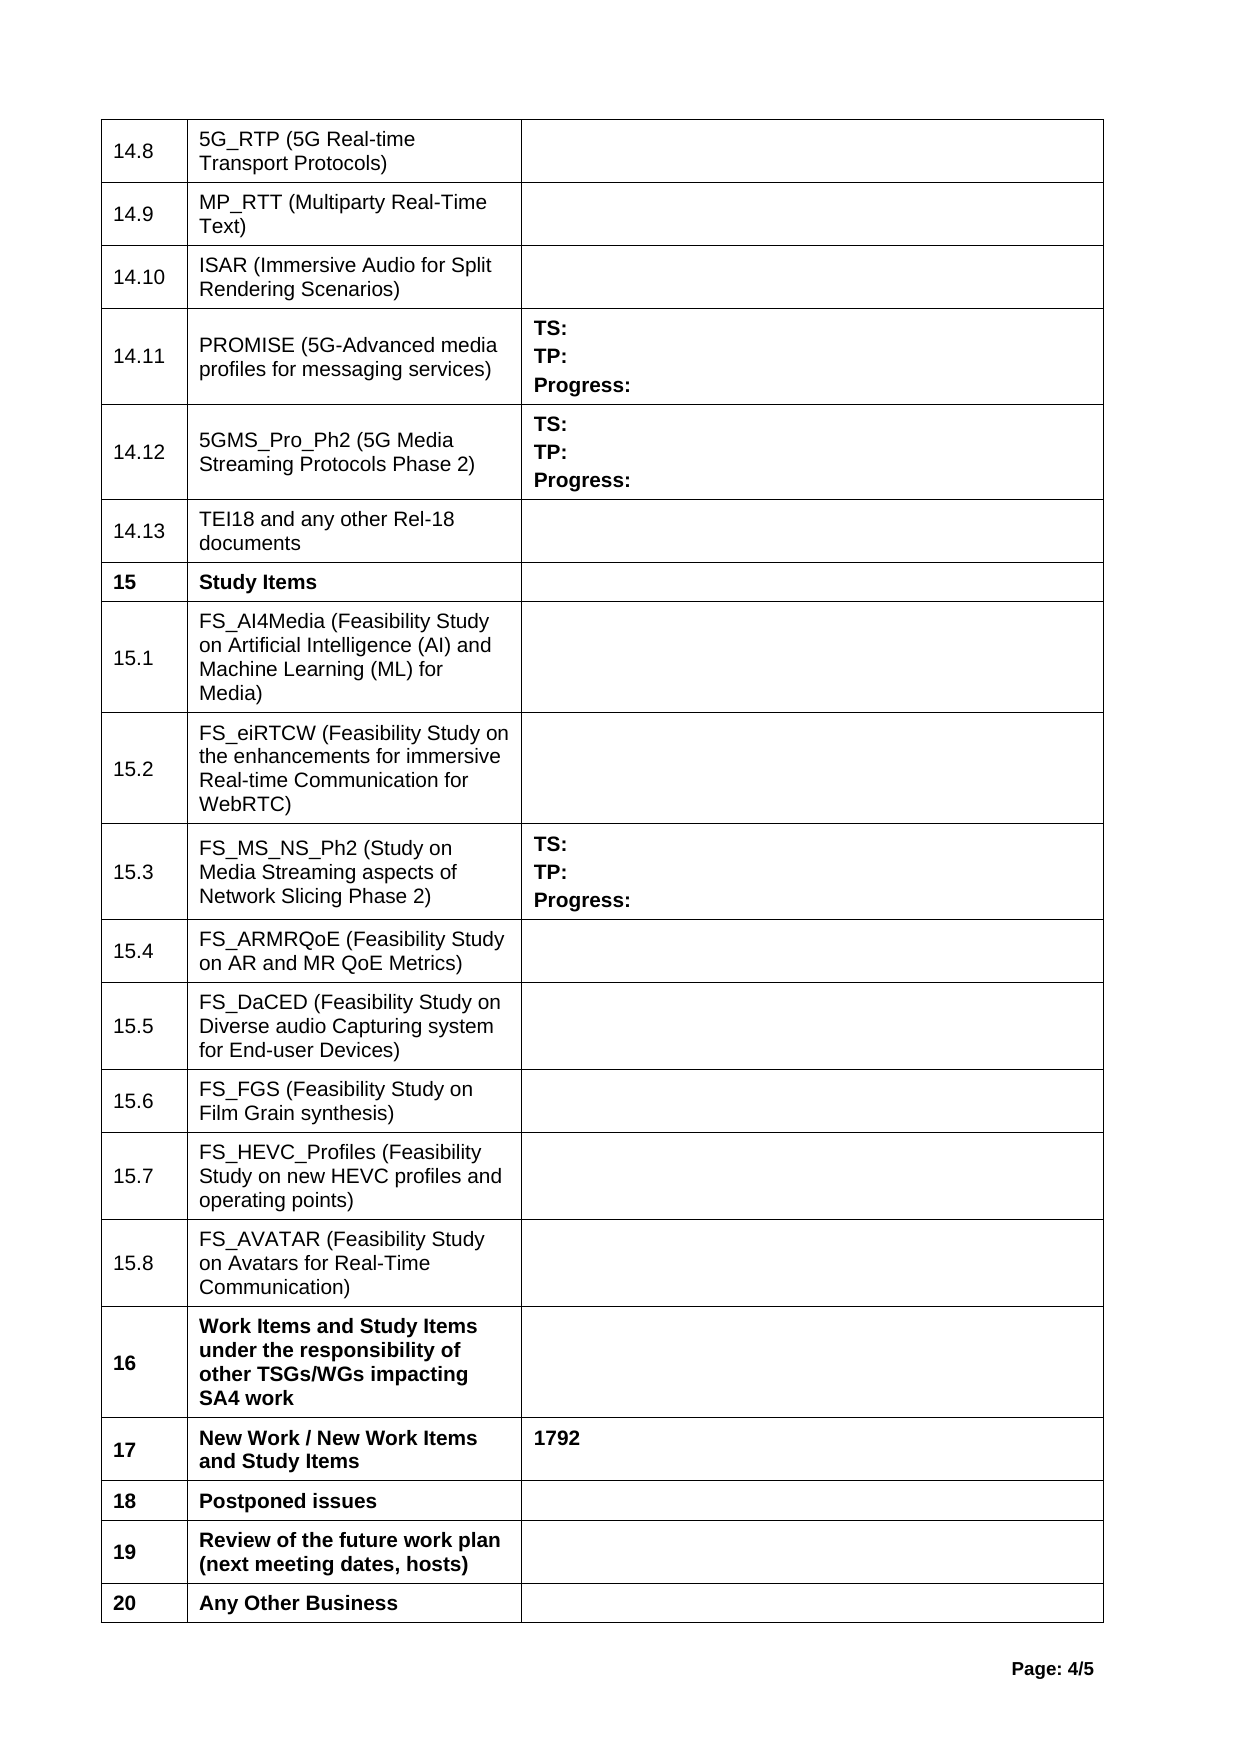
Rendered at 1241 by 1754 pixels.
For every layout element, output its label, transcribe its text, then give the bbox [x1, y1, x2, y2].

table_cell FS_HEVC_Profiles (Feasibility Study on new HEVC profiles and operating points) [188, 1133, 521, 1219]
table_cell FS_AI4Media (Feasibility Study on Artificial Intelligence (AI) and Machine Learning (ML) for Media) [188, 602, 521, 712]
table_cell [522, 183, 1103, 245]
table_cell [522, 1584, 1103, 1622]
table_cell Postponed issues [188, 1481, 521, 1519]
table_cell FS_DaCED (Feasibility Study on Diverse audio Capturing system for End-user Devices) [188, 983, 521, 1069]
table_cell [522, 246, 1103, 308]
table_cell New Work / New Work Items and Study Items [188, 1418, 521, 1480]
table_cell TS: TP: Progress: [522, 405, 1103, 499]
table_cell 15.8 [102, 1220, 187, 1306]
table_cell 15.7 [102, 1133, 187, 1219]
table_cell ISAR (Immersive Audio for Split Rendering Scenarios) [188, 246, 521, 308]
table_cell 15.5 [102, 983, 187, 1069]
table_cell [522, 500, 1103, 562]
table_cell FS_MS_NS_Ph2 (Study on Media Streaming aspects of Network Slicing Phase 2) [188, 824, 521, 919]
table_cell 14.13 [102, 500, 187, 562]
table_cell 14.8 [102, 120, 187, 182]
table_cell MP_RTT (Multiparty Real-Time Text) [188, 183, 521, 245]
table_cell 14.9 [102, 183, 187, 245]
table_cell 1792 [522, 1418, 1103, 1480]
table_cell 17 [102, 1418, 187, 1480]
table_cell [522, 563, 1103, 601]
table_cell [522, 120, 1103, 182]
table_cell FS_AVATAR (Feasibility Study on Avatars for Real-Time Communication) [188, 1220, 521, 1306]
table_cell [522, 1481, 1103, 1519]
table_cell 15 [102, 563, 187, 601]
table_cell 15.6 [102, 1070, 187, 1132]
table_cell 15.3 [102, 824, 187, 919]
table_cell [522, 920, 1103, 982]
table_cell 14.12 [102, 405, 187, 499]
table_cell [522, 983, 1103, 1069]
table_cell [522, 1307, 1103, 1417]
table_cell 15.2 [102, 713, 187, 823]
table_cell FS_ARMRQoE (Feasibility Study on AR and MR QoE Metrics) [188, 920, 521, 982]
table_cell FS_eiRTCW (Feasibility Study on the enhancements for immersive Real-time Communication for WebRTC) [188, 713, 521, 823]
table_cell FS_FGS (Feasibility Study on Film Grain synthesis) [188, 1070, 521, 1132]
table_cell TEI18 and any other Rel-18 documents [188, 500, 521, 562]
table_cell Review of the future work plan (next meeting dates, hosts) [188, 1521, 521, 1583]
table_cell 14.11 [102, 309, 187, 403]
table_cell 16 [102, 1307, 187, 1417]
table_cell [522, 1133, 1103, 1219]
table_cell 14.10 [102, 246, 187, 308]
table_cell [522, 713, 1103, 823]
table_cell 18 [102, 1481, 187, 1519]
table_cell 15.1 [102, 602, 187, 712]
table_cell Study Items [188, 563, 521, 601]
table_cell PROMISE (5G-Advanced media profiles for messaging services) [188, 309, 521, 403]
table_cell Work Items and Study Items under the responsibility of other TSGs/WGs impacting SA4 work [188, 1307, 521, 1417]
table_cell Any Other Business [188, 1584, 521, 1622]
table_cell 5G_RTP (5G Real-time Transport Protocols) [188, 120, 521, 182]
table_cell 5GMS_Pro_Ph2 (5G Media Streaming Protocols Phase 2) [188, 405, 521, 499]
table_cell 19 [102, 1521, 187, 1583]
table_cell 15.4 [102, 920, 187, 982]
table_cell [522, 1521, 1103, 1583]
table_cell TS: TP: Progress: [522, 309, 1103, 403]
table_cell TS: TP: Progress: [522, 824, 1103, 919]
table_cell [522, 1070, 1103, 1132]
table_cell [522, 1220, 1103, 1306]
table_cell 20 [102, 1584, 187, 1622]
table_cell [522, 602, 1103, 712]
